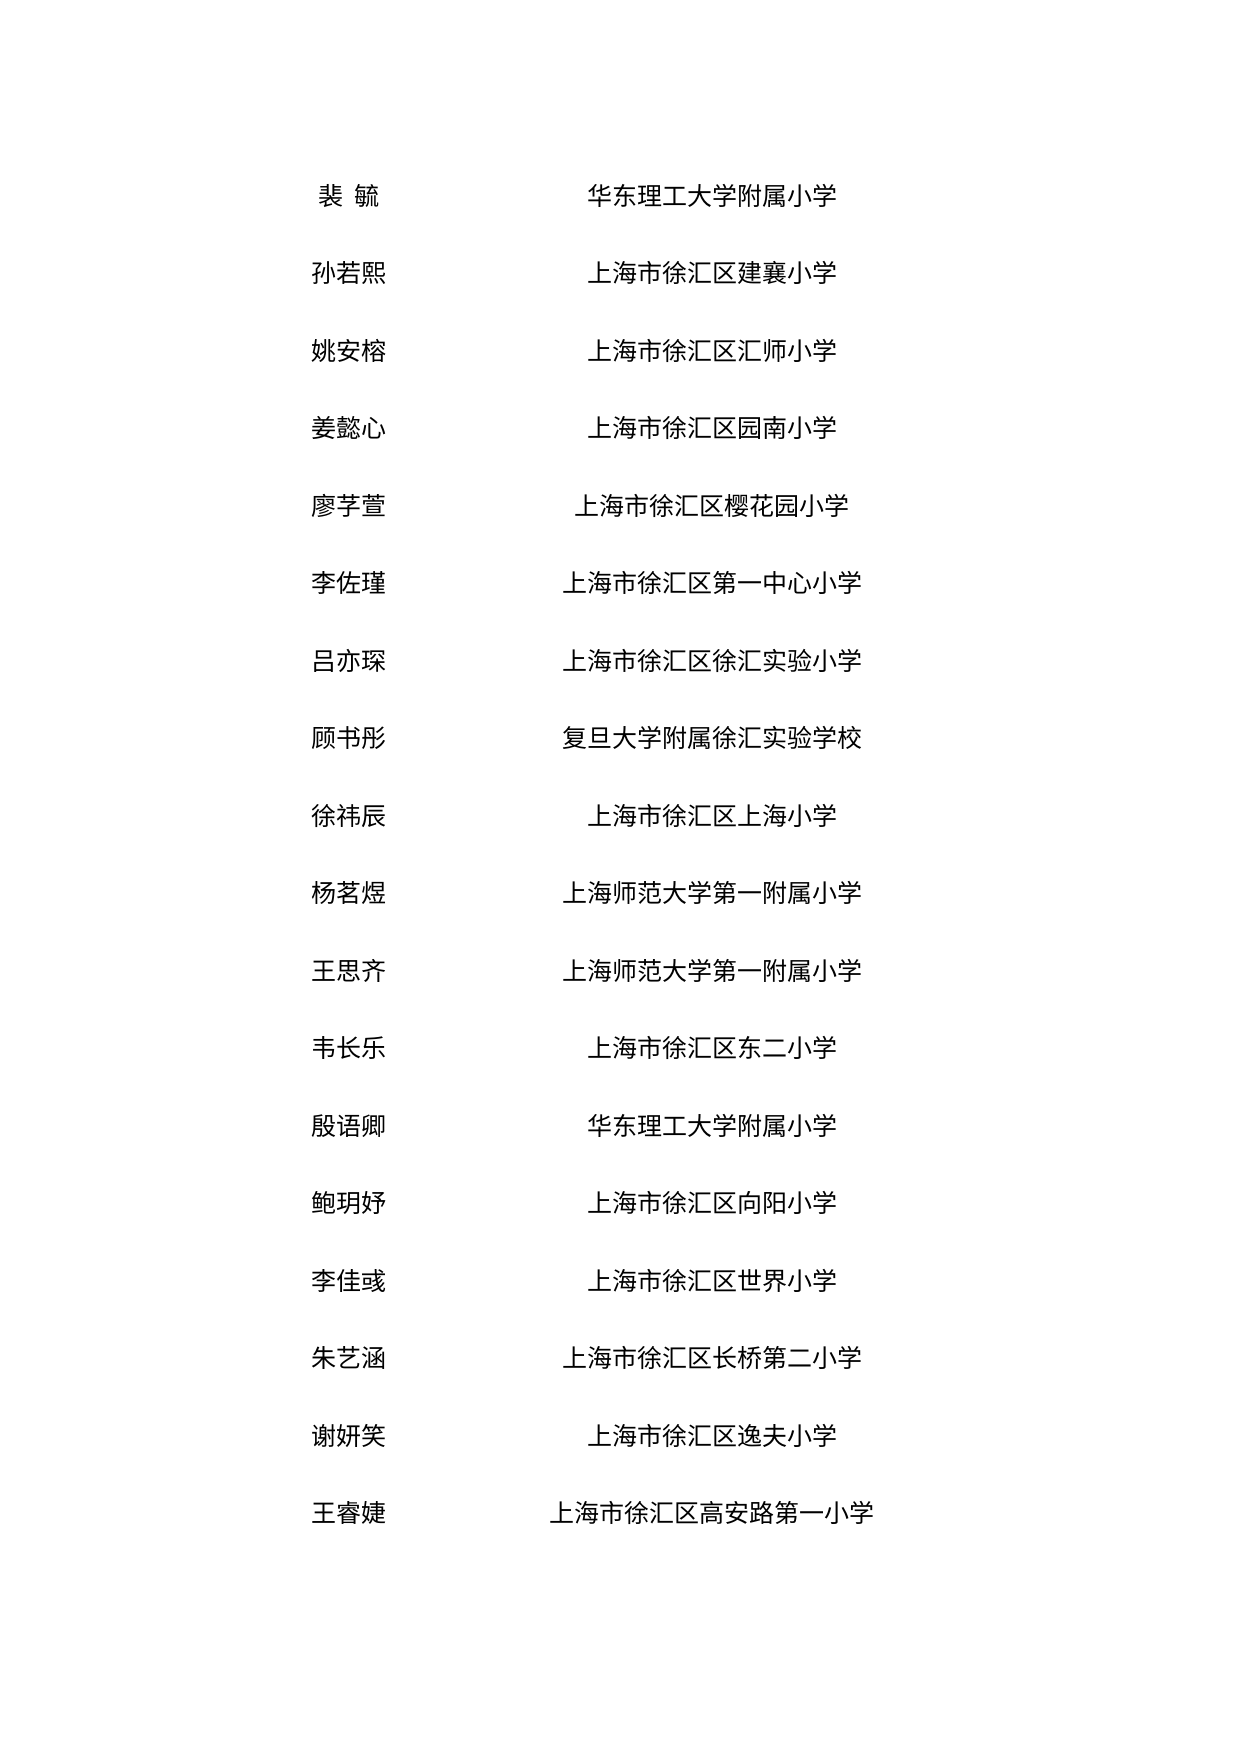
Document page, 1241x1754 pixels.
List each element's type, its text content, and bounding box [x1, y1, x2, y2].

table_cell 上海师范大学第一附属小学 [451, 860, 973, 937]
table_cell 上海市徐汇区建襄小学 [451, 240, 973, 317]
table_cell 姜懿心 [246, 395, 451, 472]
table_cell 李佳彧 [246, 1247, 451, 1324]
table_cell 上海市徐汇区园南小学 [451, 395, 973, 472]
table_cell 华东理工大学附属小学 [451, 1092, 973, 1169]
table_cell 裴 毓 [246, 162, 451, 239]
table_cell 上海市徐汇区高安路第一小学 [451, 1480, 973, 1557]
table_cell 上海市徐汇区长桥第二小学 [451, 1325, 973, 1402]
table_cell 韦长乐 [246, 1015, 451, 1092]
table_cell 姚安榕 [246, 317, 451, 394]
table_cell 顾书彤 [246, 705, 451, 782]
table_cell 上海市徐汇区上海小学 [451, 782, 973, 859]
table_cell 上海市徐汇区徐汇实验小学 [451, 627, 973, 704]
table_cell 王睿婕 [246, 1480, 451, 1557]
table_cell 杨茗煜 [246, 860, 451, 937]
table_cell 廖芓萱 [246, 472, 451, 549]
table_cell 谢妍笑 [246, 1402, 451, 1479]
table_cell 朱艺涵 [246, 1325, 451, 1402]
table_cell 上海市徐汇区世界小学 [451, 1247, 973, 1324]
table_cell 王思齐 [246, 937, 451, 1014]
table_cell 上海市徐汇区樱花园小学 [451, 472, 973, 549]
table_cell 孙若熙 [246, 240, 451, 317]
table_cell 徐祎辰 [246, 782, 451, 859]
table_cell 吕亦琛 [246, 627, 451, 704]
table_cell 上海师范大学第一附属小学 [451, 937, 973, 1014]
table_cell 殷语卿 [246, 1092, 451, 1169]
table_cell 上海市徐汇区第一中心小学 [451, 550, 973, 627]
table_cell 上海市徐汇区逸夫小学 [451, 1402, 973, 1479]
table_cell 李佐瑾 [246, 550, 451, 627]
table_cell 上海市徐汇区汇师小学 [451, 317, 973, 394]
table_cell 上海市徐汇区向阳小学 [451, 1170, 973, 1247]
table_cell 复旦大学附属徐汇实验学校 [451, 705, 973, 782]
table_cell 鲍玥妤 [246, 1170, 451, 1247]
table_cell 上海市徐汇区东二小学 [451, 1015, 973, 1092]
table_cell 华东理工大学附属小学 [451, 162, 973, 239]
